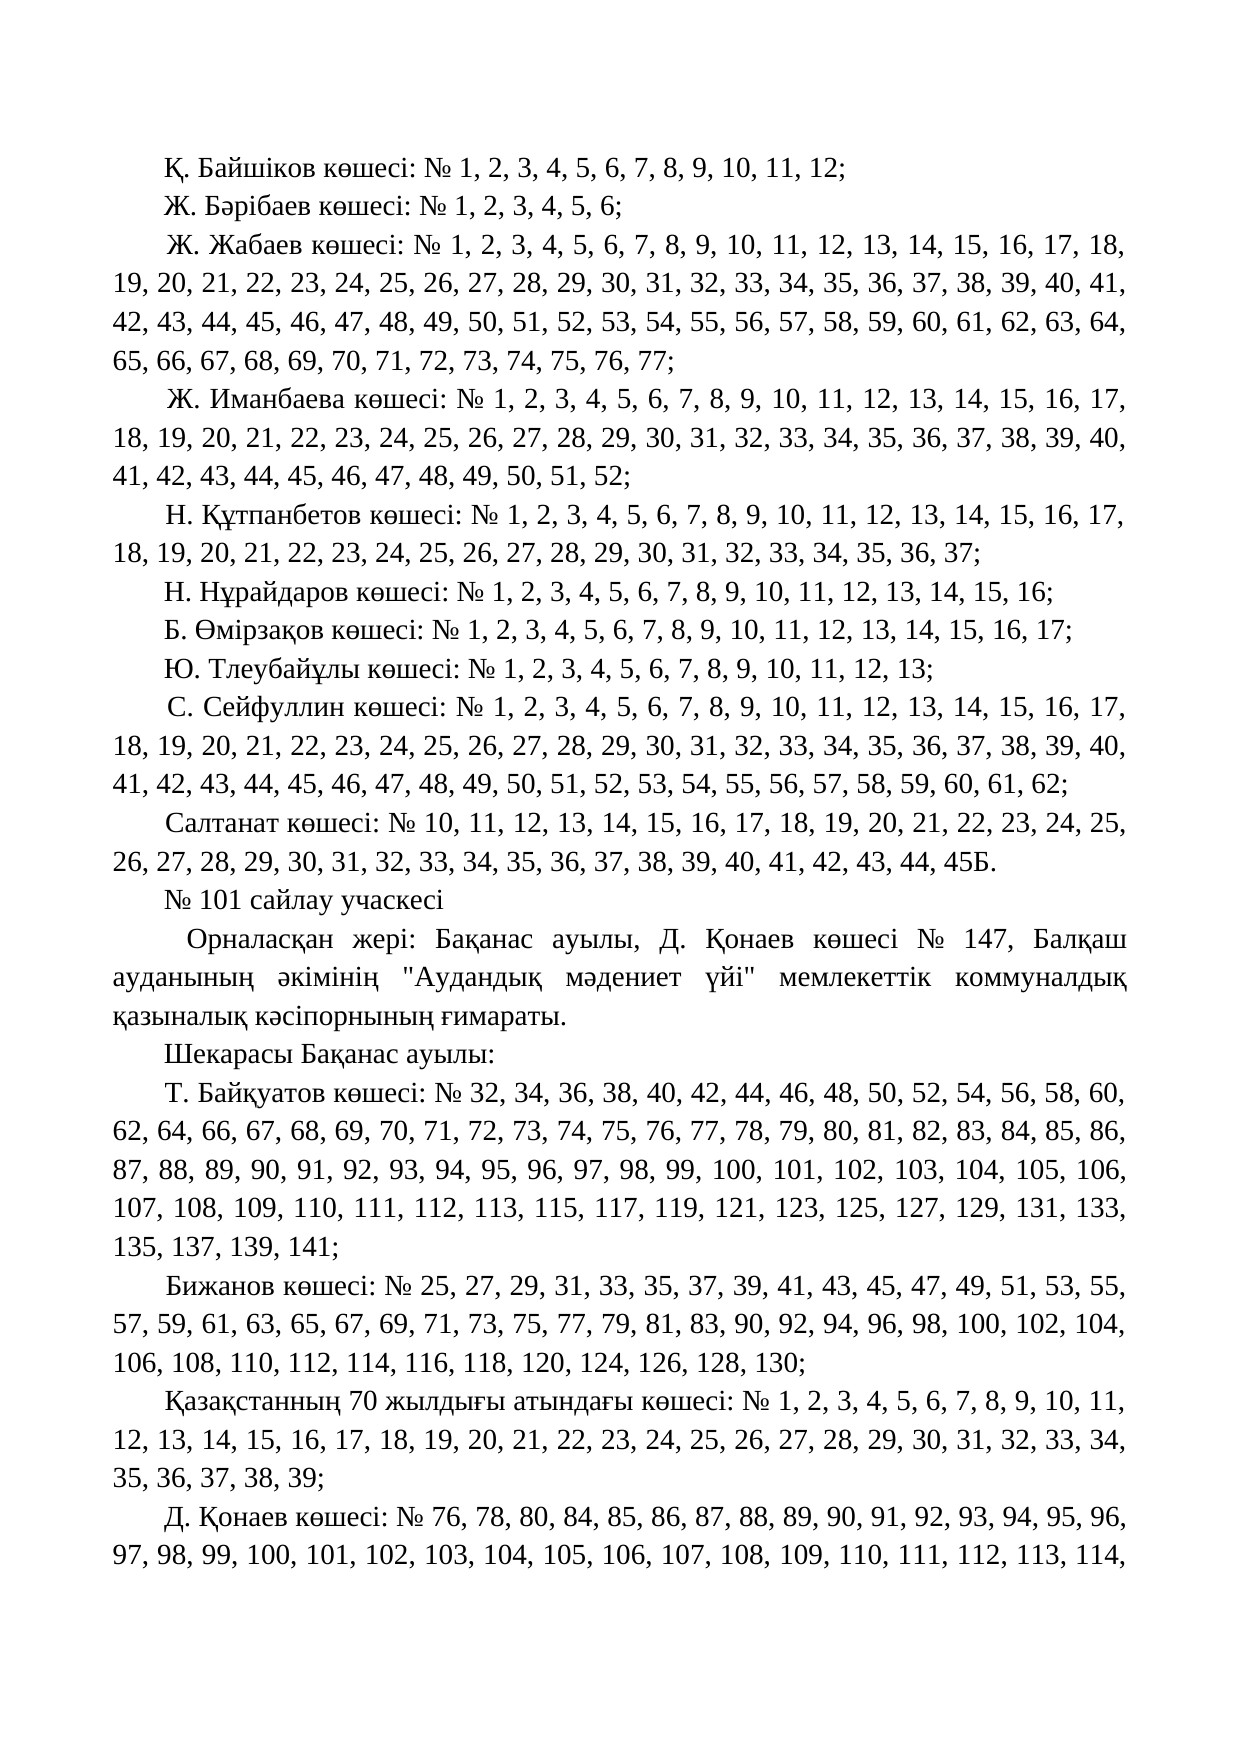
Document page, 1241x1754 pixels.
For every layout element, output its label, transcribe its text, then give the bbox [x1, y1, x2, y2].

text С. Сейфуллин көшесі: № 1, 2, 3, 4, 5, 6, 7, 8, 9, 10, 11, 12, 13, 14, 15, 16, 17, 18, 19, 20, 21, 22, 23, 24, 25, 26, 27, 28, 29, 30, 31, 32, 33, 34, 35, 36, 37, 38, 39, 40, 41, 42, 43, 44, 45, 46, 47, 48, 49, 50, 51, 52, 53, 54, 55, 56, 57, 58, 59, 60, 61, 62; [112, 689, 1128, 800]
text Ю. Тлеубайұлы көшесі: № 1, 2, 3, 4, 5, 6, 7, 8, 9, 10, 11, 12, 13; [112, 651, 1128, 684]
text Ж. Иманбаева көшесі: № 1, 2, 3, 4, 5, 6, 7, 8, 9, 10, 11, 12, 13, 14, 15, 16, 17, 18, 19, 20, 21, 22, 23, 24, 25, 26, 27, 28, 29, 30, 31, 32, 33, 34, 35, 36, 37, 38, 39, 40, 41, 42, 43, 44, 45, 46, 47, 48, 49, 50, 51, 52; [112, 381, 1128, 492]
text Т. Байқуатов көшесі: № 32, 34, 36, 38, 40, 42, 44, 46, 48, 50, 52, 54, 56, 58, 60, 62, 64, 66, 67, 68, 69, 70, 71, 72, 73, 74, 75, 76, 77, 78, 79, 80, 81, 82, 83, 84, 85, 86, 87, 88, 89, 90, 91, 92, 93, 94, 95, 96, 97, 98, 99, 100, 101, 102, 103, 104, 105, 106, 107, 108, 109, 110, 111, 112, 113, 115, 117, 119, 121, 123, 125, 127, 129, 131, 133, 135, 137, 139, 141; [112, 1075, 1128, 1263]
text Салтанат көшесі: № 10, 11, 12, 13, 14, 15, 16, 17, 18, 19, 20, 21, 22, 23, 24, 25, 26, 27, 28, 29, 30, 31, 32, 33, 34, 35, 36, 37, 38, 39, 40, 41, 42, 43, 44, 45Б. [112, 805, 1128, 877]
text Қазақстанның 70 жылдығы атындағы көшесі: № 1, 2, 3, 4, 5, 6, 7, 8, 9, 10, 11, 12, 13, 14, 15, 16, 17, 18, 19, 20, 21, 22, 23, 24, 25, 26, 27, 28, 29, 30, 31, 32, 33, 34, 35, 36, 37, 38, 39; [112, 1383, 1128, 1494]
text № 101 сайлау учаскесі [112, 882, 1128, 916]
text Орналасқан жері: Бақанас ауылы, Д. Қонаев көшесі № 147, Балқаш ауданының әкімінің "Аудандық мәдениет үйі" мемлекеттік коммуналдық қазыналық кәсіпорнының ғимараты. [112, 921, 1128, 1031]
text Ж. Жабаев көшесі: № 1, 2, 3, 4, 5, 6, 7, 8, 9, 10, 11, 12, 13, 14, 15, 16, 17, 18, 19, 20, 21, 22, 23, 24, 25, 26, 27, 28, 29, 30, 31, 32, 33, 34, 35, 36, 37, 38, 39, 40, 41, 42, 43, 44, 45, 46, 47, 48, 49, 50, 51, 52, 53, 54, 55, 56, 57, 58, 59, 60, 61, 62, 63, 64, 65, 66, 67, 68, 69, 70, 71, 72, 73, 74, 75, 76, 77; [112, 227, 1128, 376]
text Шекарасы Бақанас ауылы: [112, 1036, 1128, 1070]
text Ж. Бәрібаев көшесі: № 1, 2, 3, 4, 5, 6; [112, 188, 1128, 222]
text Н. Нұрайдаров көшесі: № 1, 2, 3, 4, 5, 6, 7, 8, 9, 10, 11, 12, 13, 14, 15, 16; [112, 574, 1128, 607]
text Н. Құтпанбетов көшесі: № 1, 2, 3, 4, 5, 6, 7, 8, 9, 10, 11, 12, 13, 14, 15, 16, 17, 18, 19, 20, 21, 22, 23, 24, 25, 26, 27, 28, 29, 30, 31, 32, 33, 34, 35, 36, 37; [112, 497, 1128, 569]
text Қ. Байшіков көшесі: № 1, 2, 3, 4, 5, 6, 7, 8, 9, 10, 11, 12; [112, 150, 1128, 183]
text Б. Өмірзақов көшесі: № 1, 2, 3, 4, 5, 6, 7, 8, 9, 10, 11, 12, 13, 14, 15, 16, 17; [112, 612, 1128, 646]
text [112, 1499, 1128, 1571]
text Бижанов көшесі: № 25, 27, 29, 31, 33, 35, 37, 39, 41, 43, 45, 47, 49, 51, 53, 55, 57, 59, 61, 63, 65, 67, 69, 71, 73, 75, 77, 79, 81, 83, 90, 92, 94, 96, 98, 100, 102, 104, 106, 108, 110, 112, 114, 116, 118, 120, 124, 126, 128, 130; [112, 1268, 1128, 1378]
